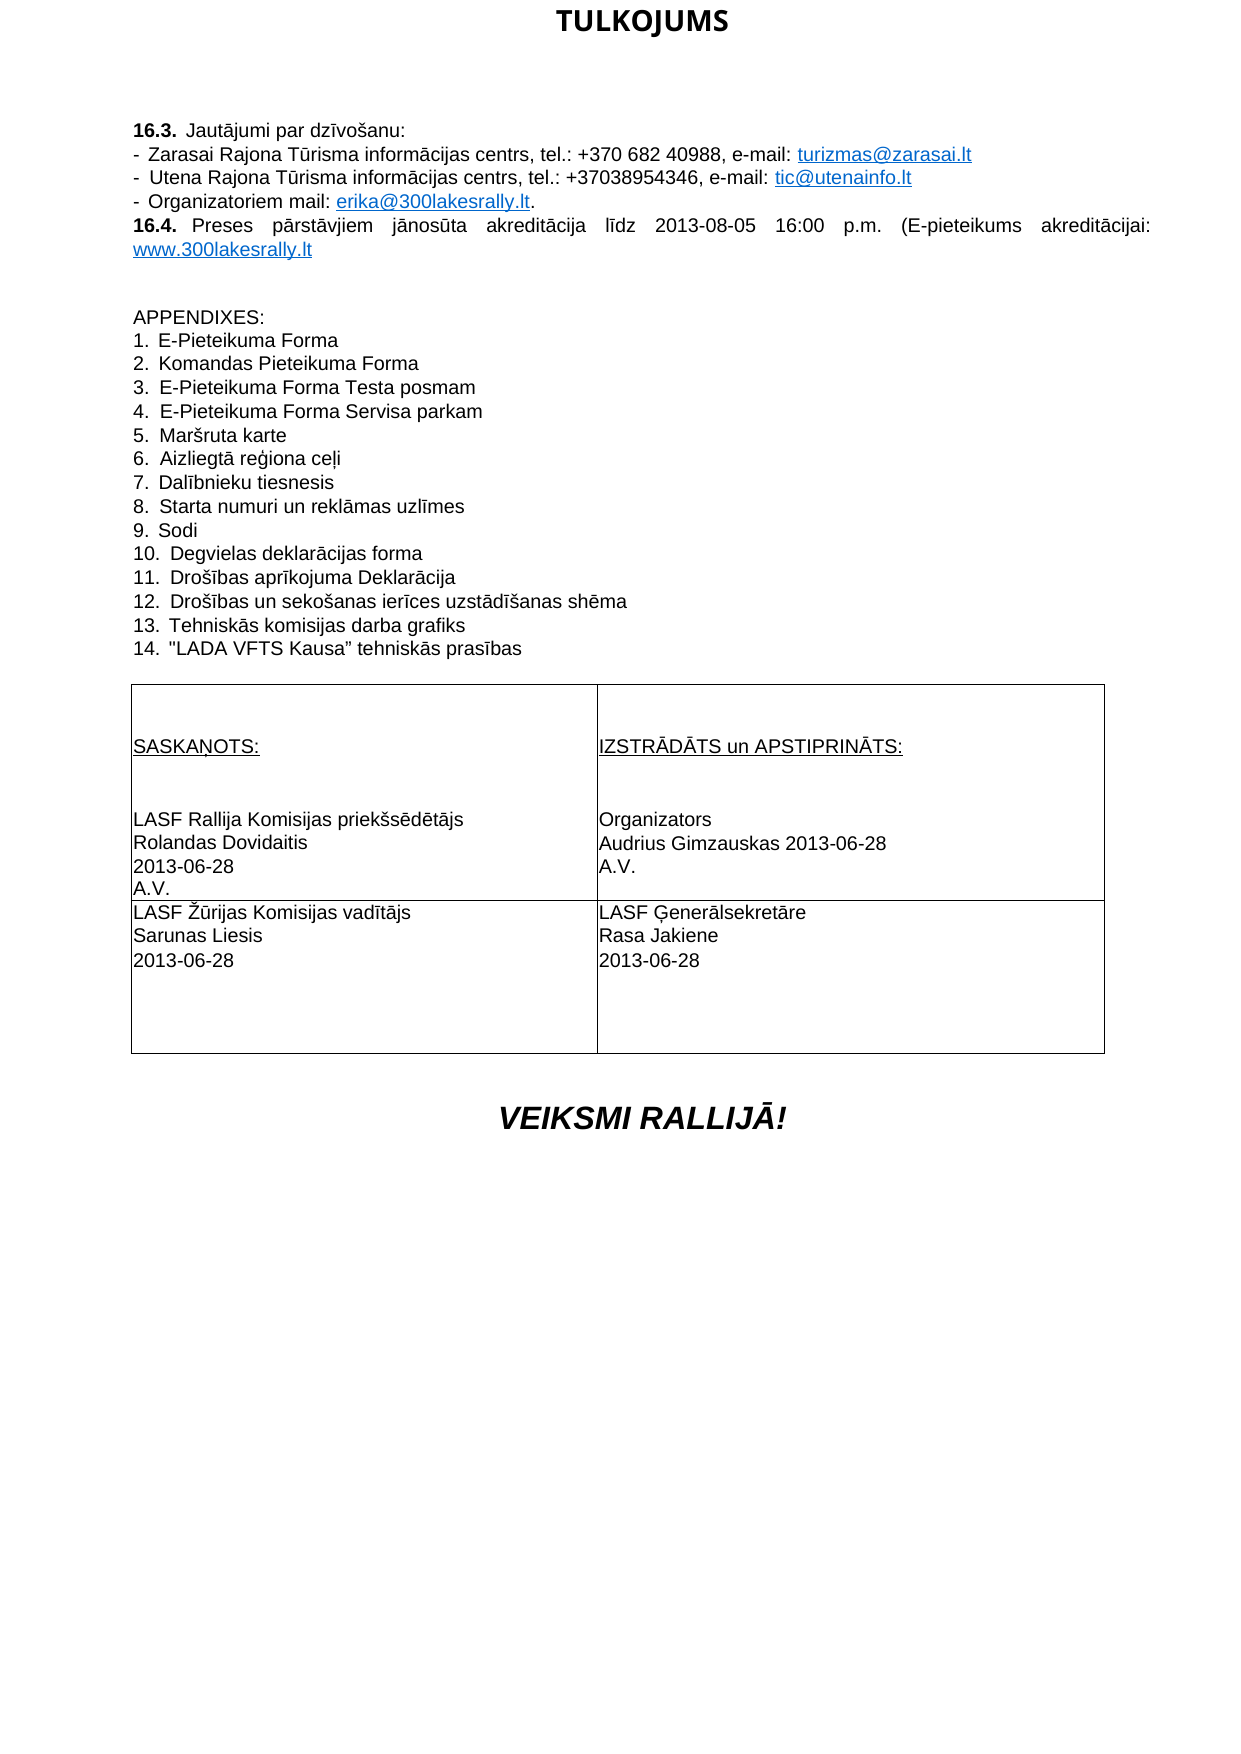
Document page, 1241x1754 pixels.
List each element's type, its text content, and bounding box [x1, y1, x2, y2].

list "LADA VFTS Kausa” tehniskās prasības [133, 637, 1152, 661]
list Maršruta karte [133, 423, 1152, 447]
list E-Pieteikuma Forma [133, 328, 1152, 352]
list Organizatoriem mail: erika@300lakesrally.lt. [133, 189, 1152, 213]
list Starta numuri un reklāmas uzlīmes [133, 494, 1152, 518]
subtitle VEIKSMI RALLIJĀ! [133, 1104, 1152, 1136]
list E-Pieteikuma Forma Testa posmam [133, 376, 1152, 399]
table_cell LASF Žūrijas Komisijas vadītājs Sarunas Liesis 2013-06-28 [132, 901, 597, 1053]
table_header SASKAŅOTS: LASF Rallija Komisijas priekšsēdētājs Rolandas Dovidaitis 2013-06-28 A.V. [132, 685, 597, 900]
list Preses pārstāvjiem jānosūta akreditācija līdz 2013-08-05 16:00 p.m. (E-pieteikums akreditācijai: www.300lakesrally.lt [133, 213, 1152, 261]
list Dalībnieku tiesnesis [133, 471, 1152, 494]
list Drošības un sekošanas ierīces uzstādīšanas shēma [133, 589, 1152, 613]
list Degvielas deklarācijas forma [133, 542, 1152, 566]
list Zarasai Rajona Tūrisma informācijas centrs, tel.: +370 682 40988, e-mail: turizmas@zarasai.lt [133, 142, 1152, 166]
list Drošības aprīkojuma Deklarācija [133, 566, 1152, 589]
table_header IZSTRĀDĀTS un APSTIPRINĀTS: Organizators Audrius Gimzauskas 2013-06-28 A.V. [598, 685, 1104, 900]
list Jautājumi par dzīvošanu: [133, 118, 1152, 142]
list Aizliegtā reģiona ceļi [133, 447, 1152, 471]
list Tehniskās komisijas darba grafiks [133, 613, 1152, 637]
list Sodi [133, 518, 1152, 542]
subtitle APPENDIXES: [133, 308, 1152, 328]
list Komandas Pieteikuma Forma [133, 352, 1152, 376]
list Utena Rajona Tūrisma informācijas centrs, tel.: +37038954346, e-mail: tic@utenainfo.lt [133, 166, 1152, 189]
list E-Pieteikuma Forma Servisa parkam [133, 399, 1152, 423]
table_cell LASF Ģenerālsekretāre Rasa Jakiene 2013-06-28 [598, 901, 1104, 1053]
